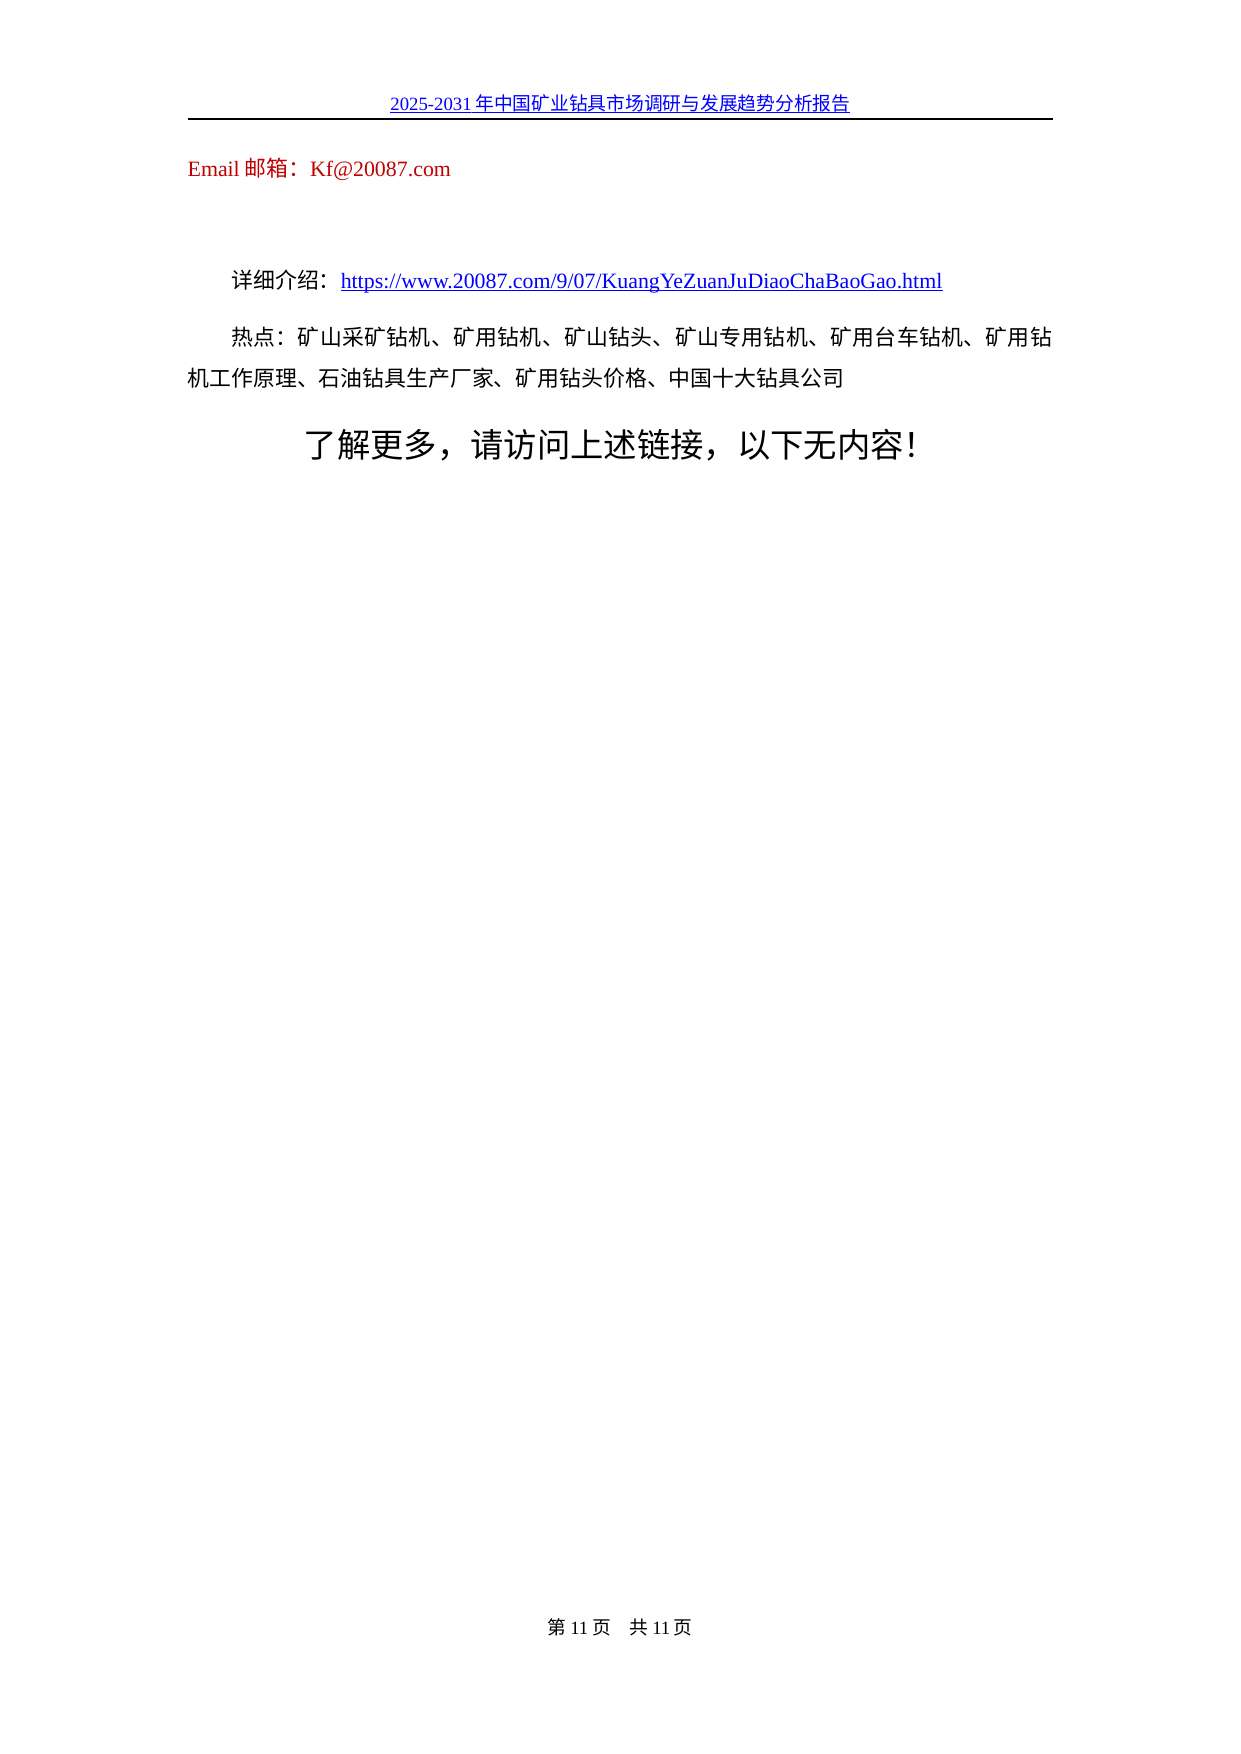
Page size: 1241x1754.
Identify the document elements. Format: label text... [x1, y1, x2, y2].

text Email邮箱：Kf@20087.com [187, 150, 1053, 183]
title 了解更多，请访问上述链接，以下无内容！ [187, 411, 1053, 476]
text 热点：矿山采矿钻机、矿用钻机、矿山钻头、矿山专用钻机、矿用台车钻机、矿用钻机工作原理、石油钻具生产厂家、矿用钻头价格、中国十大钻具公司 [187, 320, 1053, 393]
text 详细介绍：https://www.20087.com/9/07/KuangYeZuanJuDiaoChaBaoGao.html [187, 263, 1053, 296]
